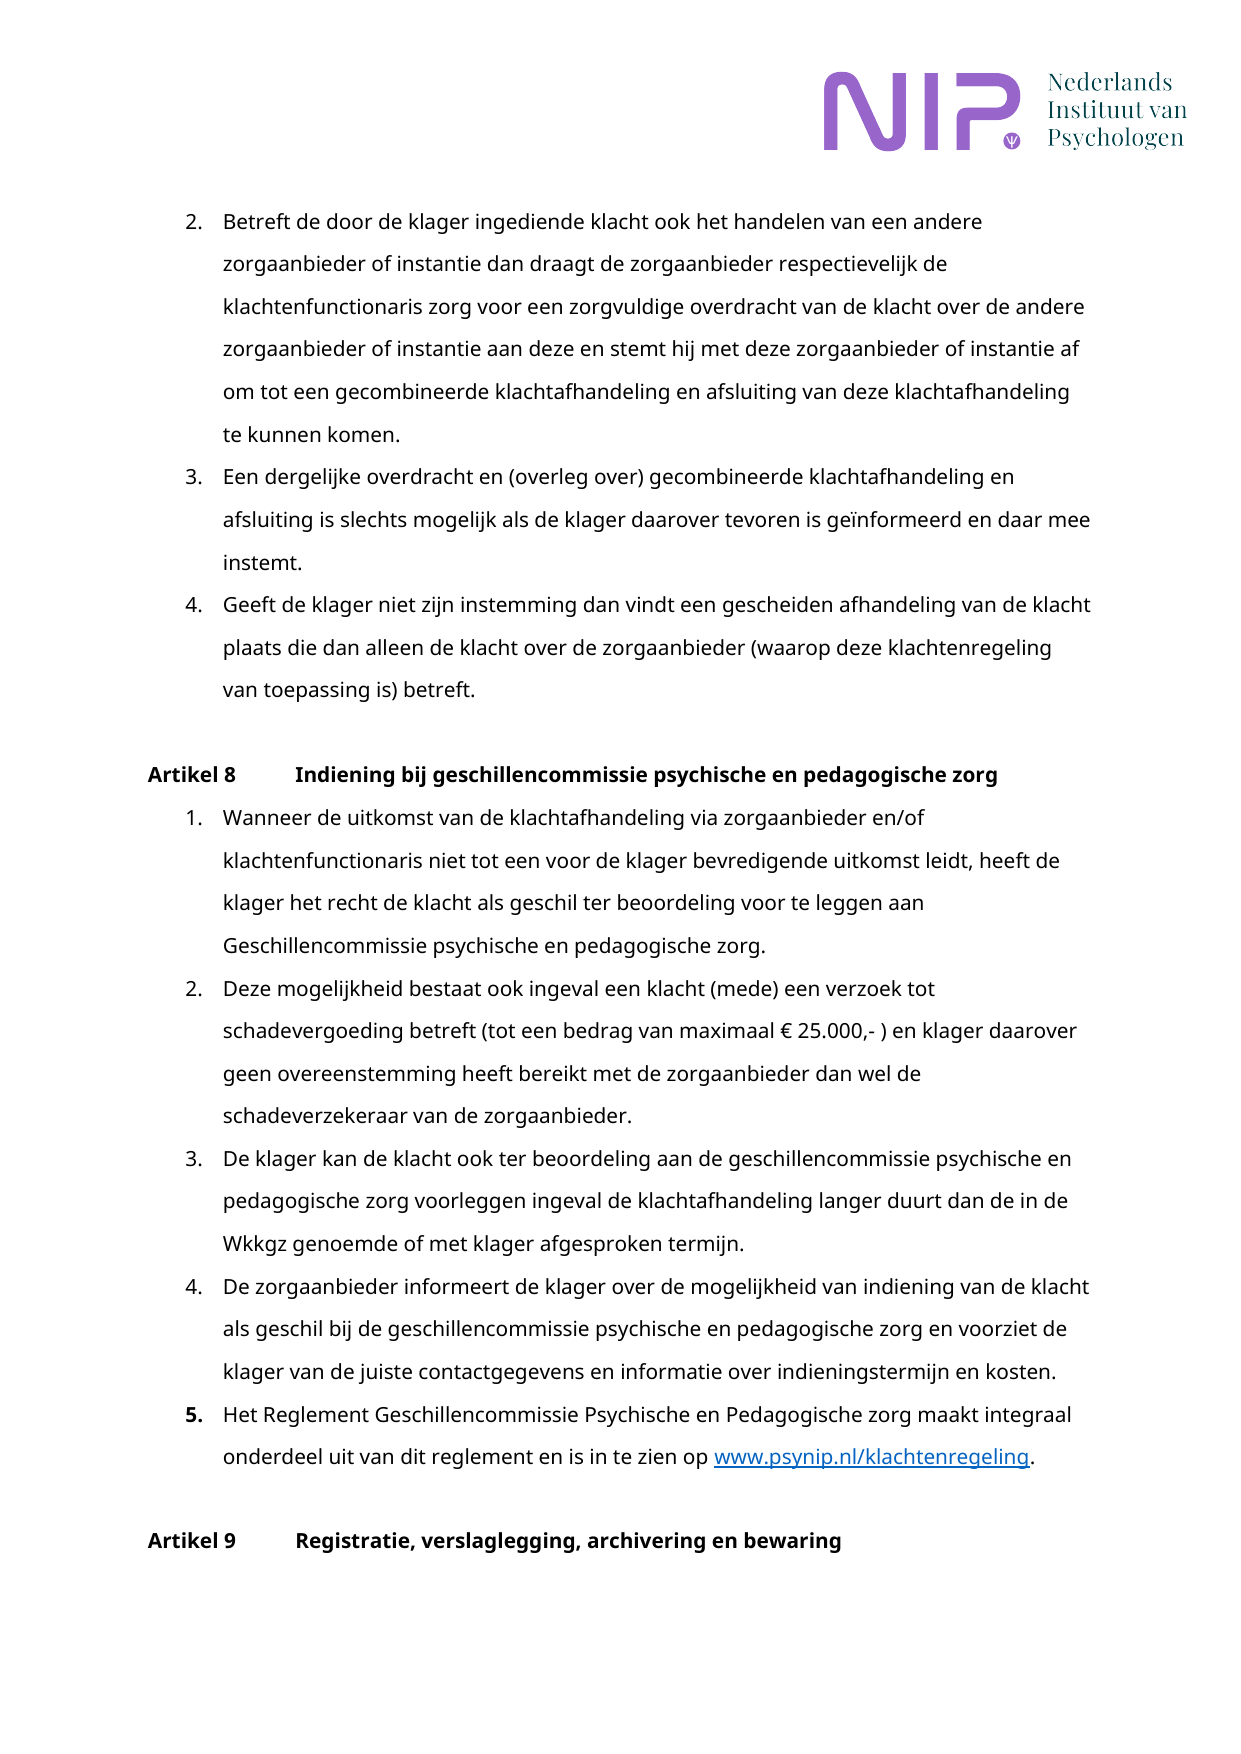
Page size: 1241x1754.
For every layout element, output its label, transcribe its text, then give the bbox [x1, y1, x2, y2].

list Wanneer de uitkomst van de klachtafhandeling via zorgaanbieder en/of klachtenfunctionaris niet tot een voor de klager bevredigende uitkomst leidt, heeft de klager het recht de klacht als geschil ter beoordeling voor te leggen aan Geschillencommissie psychische en pedagogische zorg. [185, 803, 1092, 959]
text Artikel 8 Indiening bij geschillencommissie psychische en pedagogische zorg [148, 761, 1092, 789]
list Het Reglement Geschillencommissie Psychische en Pedagogische zorg maakt integraal onderdeel uit van dit reglement en is in te zien op www.psynip.nl/klachtenregeling. [185, 1400, 1092, 1513]
list Deze mogelijkheid bestaat ook ingeval een klacht (mede) een verzoek tot schadevergoeding betreft (tot een bedrag van maximaal € 25.000,- ) en klager daarover geen overeenstemming heeft bereikt met de zorgaanbieder dan wel de schadeverzekeraar van de zorgaanbieder. [185, 974, 1092, 1130]
list De klager kan de klacht ook ter beoordeling aan de geschillencommissie psychische en pedagogische zorg voorleggen ingeval de klachtafhandeling langer duurt dan de in de Wkkgz genoemde of met klager afgesproken termijn. [185, 1144, 1092, 1258]
text Artikel 9 Registratie, verslaglegging, archivering en bewaring [148, 1527, 1092, 1555]
list De zorgaanbieder informeert de klager over de mogelijkheid van indiening van de klacht als geschil bij de geschillencommissie psychische en pedagogische zorg en voorziet de klager van de juiste contactgegevens en informatie over indieningstermijn en kosten. [185, 1272, 1092, 1386]
list Een dergelijke overdracht en (overleg over) gecombineerde klachtafhandeling en afsluiting is slechts mogelijk als de klager daarover tevoren is geïnformeerd en daar mee instemt. [185, 462, 1092, 576]
list Betreft de door de klager ingediende klacht ook het handelen van een andere zorgaanbieder of instantie dan draagt de zorgaanbieder respectievelijk de klachtenfunctionaris zorg voor een zorgvuldige overdracht van de klacht over de andere zorgaanbieder of instantie aan deze en stemt hij met deze zorgaanbieder of instantie af om tot een gecombineerde klachtafhandeling en afsluiting van deze klachtafhandeling te kunnen komen. [185, 207, 1092, 448]
list Geeft de klager niet zijn instemming dan vindt een gescheiden afhandeling van de klacht plaats die dan alleen de klacht over de zorgaanbieder (waarop deze klachtenregeling van toepassing is) betreft. [185, 590, 1092, 704]
picture [786, 40, 1206, 176]
